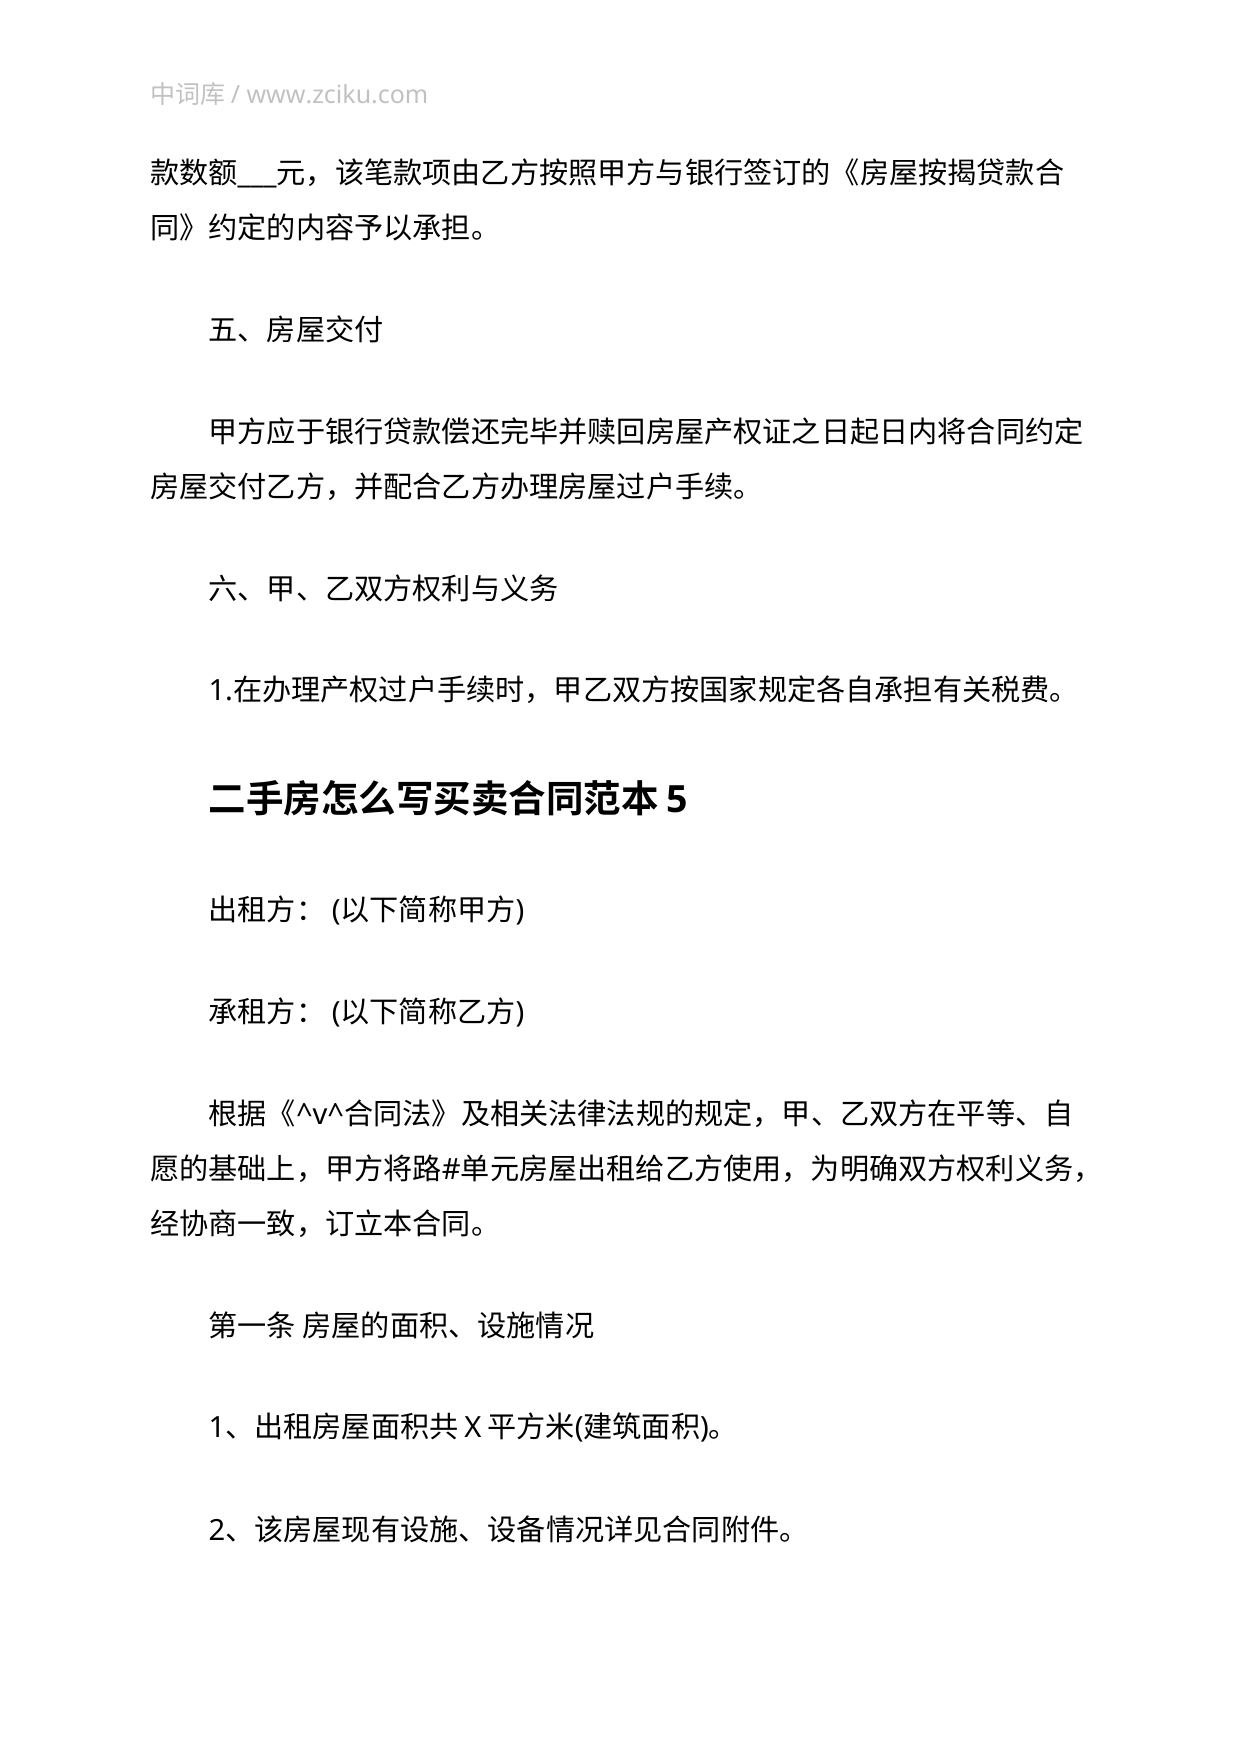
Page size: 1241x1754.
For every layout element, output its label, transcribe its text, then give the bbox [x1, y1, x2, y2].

text 六、甲、乙双方权利与义务 [150, 565, 1090, 607]
text 第一条 房屋的面积、设施情况 [150, 1302, 1090, 1344]
text 根据《^v^合同法》及相关法律法规的规定，甲、乙双方在平等、自愿的基础上，甲方将路#单元房屋出租给乙方使用，为明确双方权利义务，经协商一致，订立本合同。 [150, 1091, 1090, 1243]
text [150, 150, 1090, 247]
text 二手房怎么写买卖合同范本5 [150, 769, 1090, 823]
text 承租方： (以下简称乙方) [150, 988, 1090, 1031]
text 2、该房屋现有设施、设备情况详见合同附件。 [150, 1506, 1090, 1548]
text 1.在办理产权过户手续时，甲乙双方按国家规定各自承担有关税费。 [150, 667, 1090, 709]
text 五、房屋交付 [150, 307, 1090, 349]
text 出租方： (以下简称甲方) [150, 887, 1090, 929]
text 1、出租房屋面积共X平方米(建筑面积)。 [150, 1404, 1090, 1446]
text 甲方应于银行贷款偿还完毕并赎回房屋产权证之日起日内将合同约定房屋交付乙方，并配合乙方办理房屋过户手续。 [150, 408, 1090, 506]
